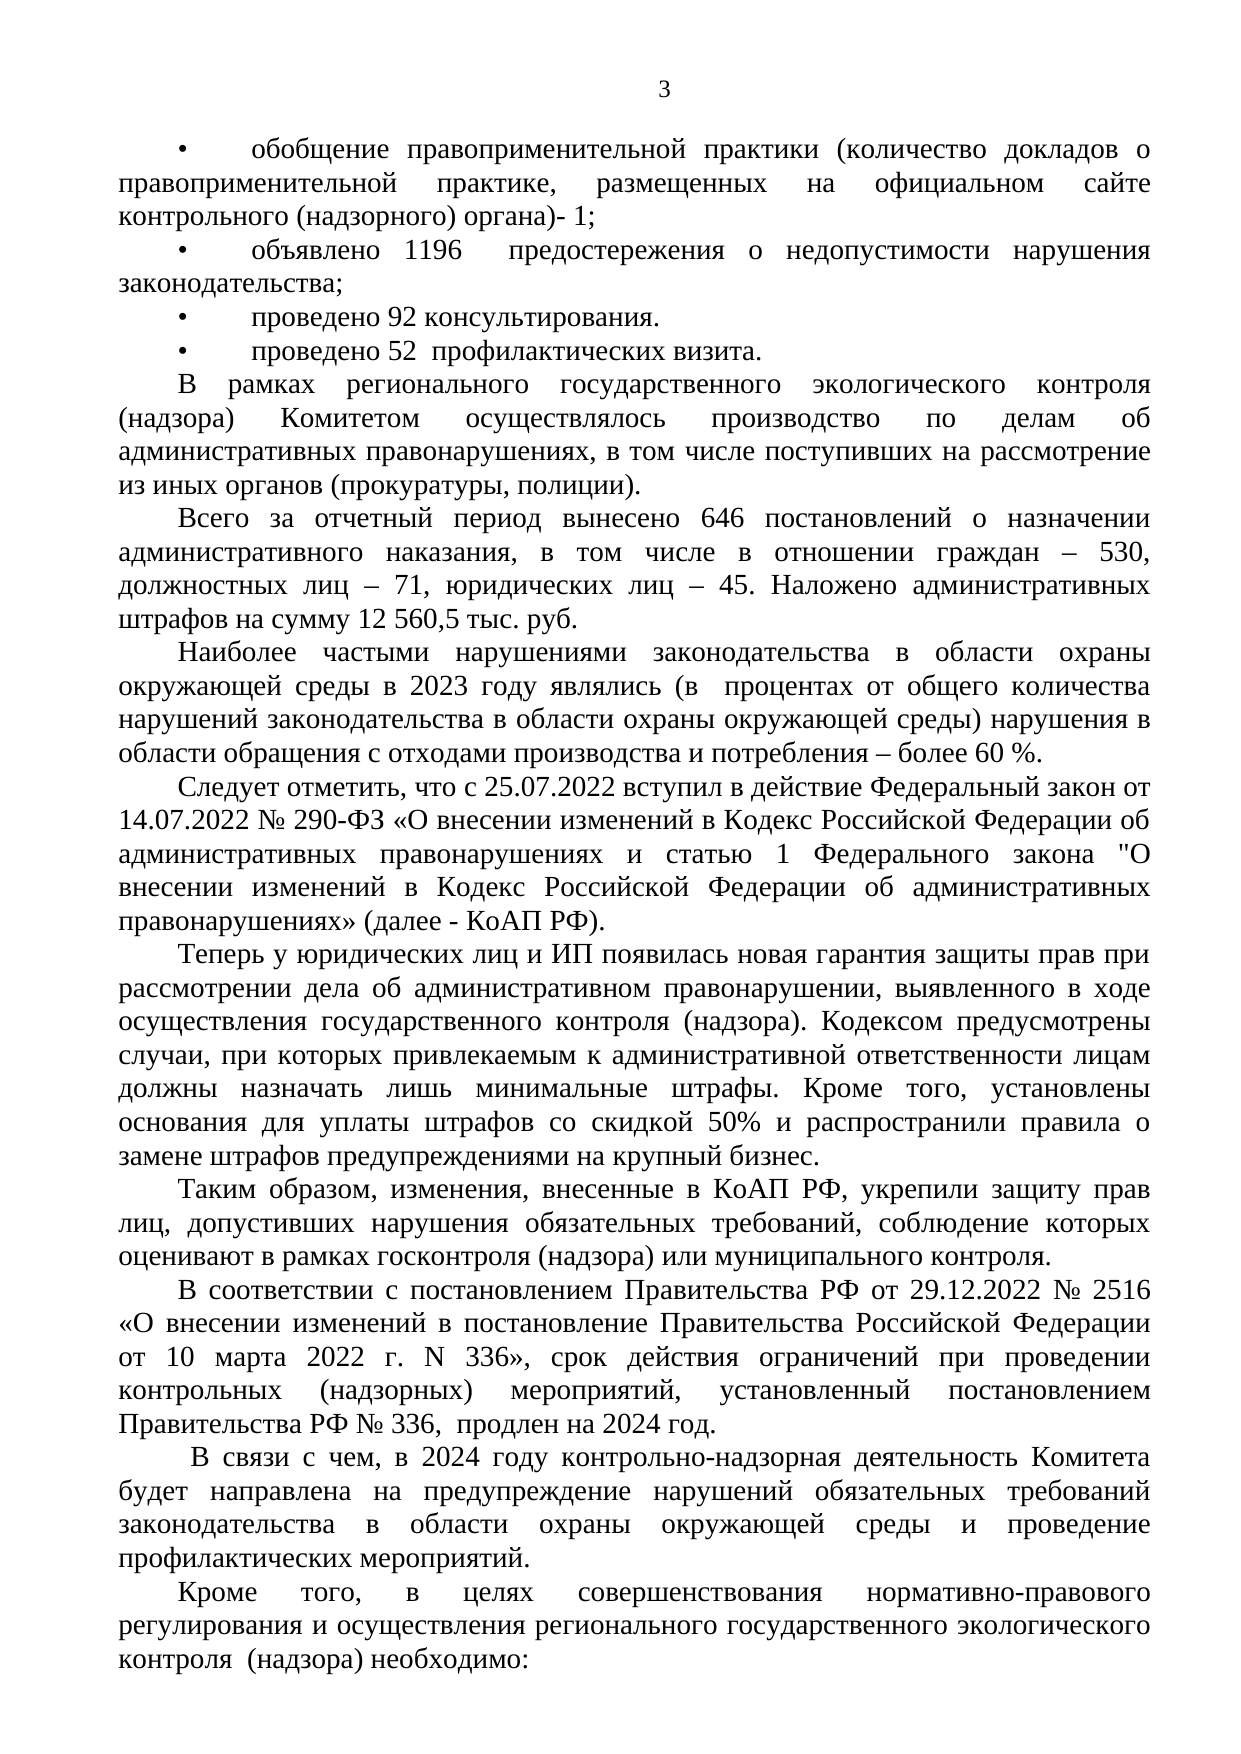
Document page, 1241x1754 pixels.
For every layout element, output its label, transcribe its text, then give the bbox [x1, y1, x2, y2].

text • обобщение правоприменительной практики (количество докладов о правоприменительной практике, размещенных на официальном сайте контрольного (надзорного) органа)- 1; [118, 131, 1152, 232]
text Таким образом, изменения, внесенные в КоАП РФ, укрепили защиту прав лиц, допустивших нарушения обязательных требований, соблюдение которых оценивают в рамках госконтроля (надзора) или муниципального контроля. [118, 1171, 1152, 1272]
text Кроме того, в целях совершенствования нормативно-правового регулирования и осуществления регионального государственного экологического контроля (надзора) необходимо: [118, 1574, 1152, 1674]
text Всего за отчетный период вынесено 646 постановлений о назначении административного наказания, в том числе в отношении граждан – 530, должностных лиц – 71, юридических лиц – 45. Наложено административных штрафов на сумму 12 560,5 тыс. руб. [118, 500, 1152, 634]
text Наиболее частыми нарушениями законодательства в области охраны окружающей среды в 2023 году являлись (в процентах от общего количества нарушений законодательства в области охраны окружающей среды) нарушения в области обращения с отходами производства и потребления – более 60 %. [118, 634, 1152, 769]
text • проведено 92 консультирования. [118, 299, 1152, 333]
text В соответствии с постановлением Правительства РФ от 29.12.2022 № 2516 «О внесении изменений в постановление Правительства Российской Федерации от 10 марта 2022 г. N 336», срок действия ограничений при проведении контрольных (надзорных) мероприятий, установленный постановлением Правительства РФ № 336, продлен на 2024 год. [118, 1272, 1152, 1439]
text В рамках регионального государственного экологического контроля (надзора) Комитетом осуществлялось производство по делам об административных правонарушениях, в том числе поступивших на рассмотрение из иных органов (прокуратуры, полиции). [118, 366, 1152, 500]
text Следует отметить, что с 25.07.2022 вступил в действие Федеральный закон от 14.07.2022 № 290-ФЗ «О внесении изменений в Кодекс Российской Федерации об административных правонарушениях и статью 1 Федерального закона "О внесении изменений в Кодекс Российской Федерации об административных правонарушениях» (далее - КоАП РФ). [118, 769, 1152, 936]
text • проведено 52 профилактических визита. [118, 333, 1152, 366]
text В связи с чем, в 2024 году контрольно-надзорная деятельность Комитета будет направлена на предупреждение нарушений обязательных требований законодательства в области охраны окружающей среды и проведение профилактических мероприятий. [118, 1439, 1152, 1574]
text • объявлено 1196 предостережения о недопустимости нарушения законодательства; [118, 232, 1152, 299]
text Теперь у юридических лиц и ИП появилась новая гарантия защиты прав при рассмотрении дела об административном правонарушении, выявленного в ходе осуществления государственного контроля (надзора). Кодексом предусмотрены случаи, при которых привлекаемым к административной ответственности лицам должны назначать лишь минимальные штрафы. Кроме того, установлены основания для уплаты штрафов со скидкой 50% и распространили правила о замене штрафов предупреждениями на крупный бизнес. [118, 936, 1152, 1171]
